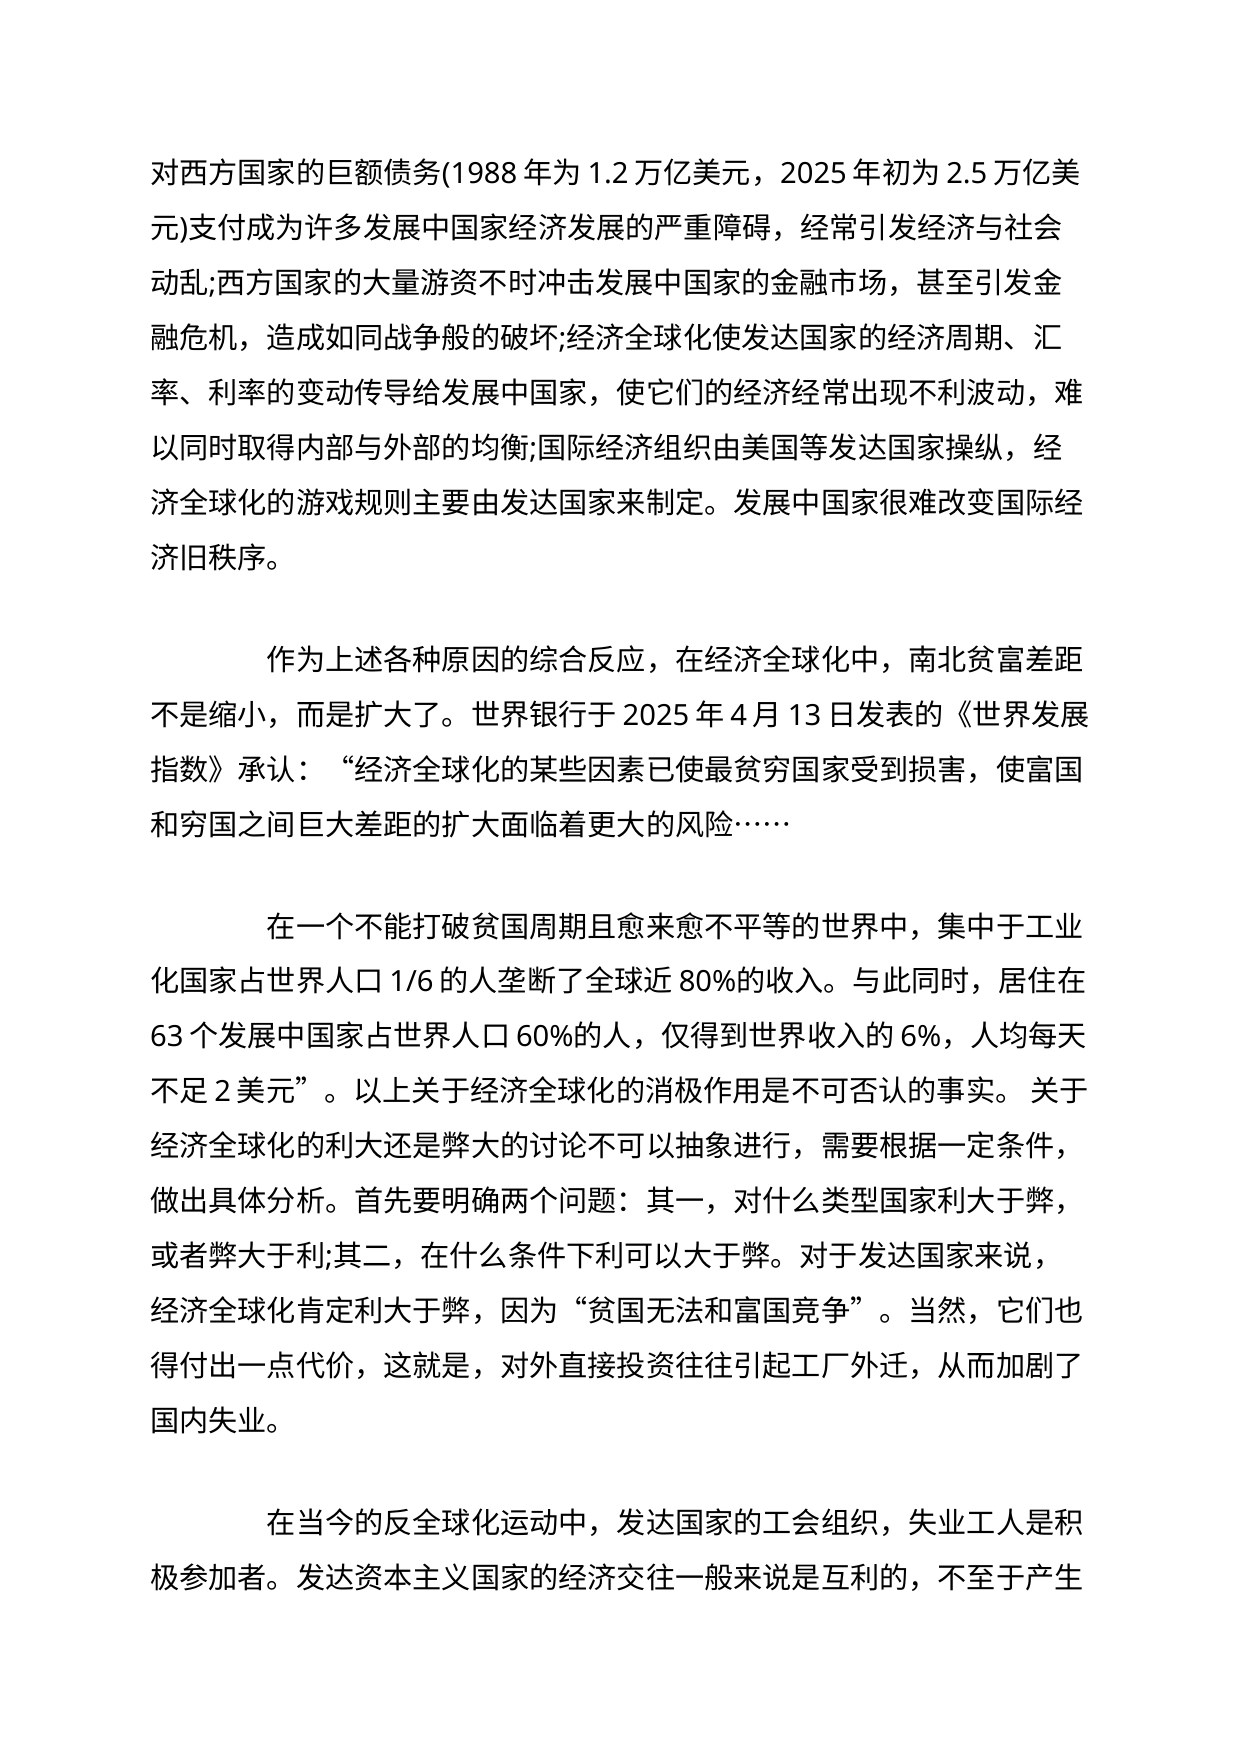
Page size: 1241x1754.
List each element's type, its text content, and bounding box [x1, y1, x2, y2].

text 在一个不能打破贫国周期且愈来愈不平等的世界中，集中于工业化国家占世界人口1/6的人垄断了全球近80%的收入。与此同时，居住在63个发展中国家占世界人口60%的人，仅得到世界收入的6%，人均每天不足2美元”。以上关于经济全球化的消极作用是不可否认的事实。 关于经济全球化的利大还是弊大的讨论不可以抽象进行，需要根据一定条件，做出具体分析。首先要明确两个问题：其一，对什么类型国家利大于弊，或者弊大于利;其二，在什么条件下利可以大于弊。对于发达国家来说，经济全球化肯定利大于弊，因为“贫国无法和富国竞争”。当然，它们也得付出一点代价，这就是，对外直接投资往往引起工厂外迁，从而加剧了国内失业。 [150, 903, 1090, 1440]
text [150, 1499, 1090, 1597]
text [150, 150, 1090, 577]
text 作为上述各种原因的综合反应，在经济全球化中，南北贫富差距不是缩小，而是扩大了。世界银行于2025年4月13日发表的《世界发展指数》承认：“经济全球化的某些因素已使最贫穷国家受到损害，使富国和穷国之间巨大差距的扩大面临着更大的风险…… [150, 637, 1090, 844]
